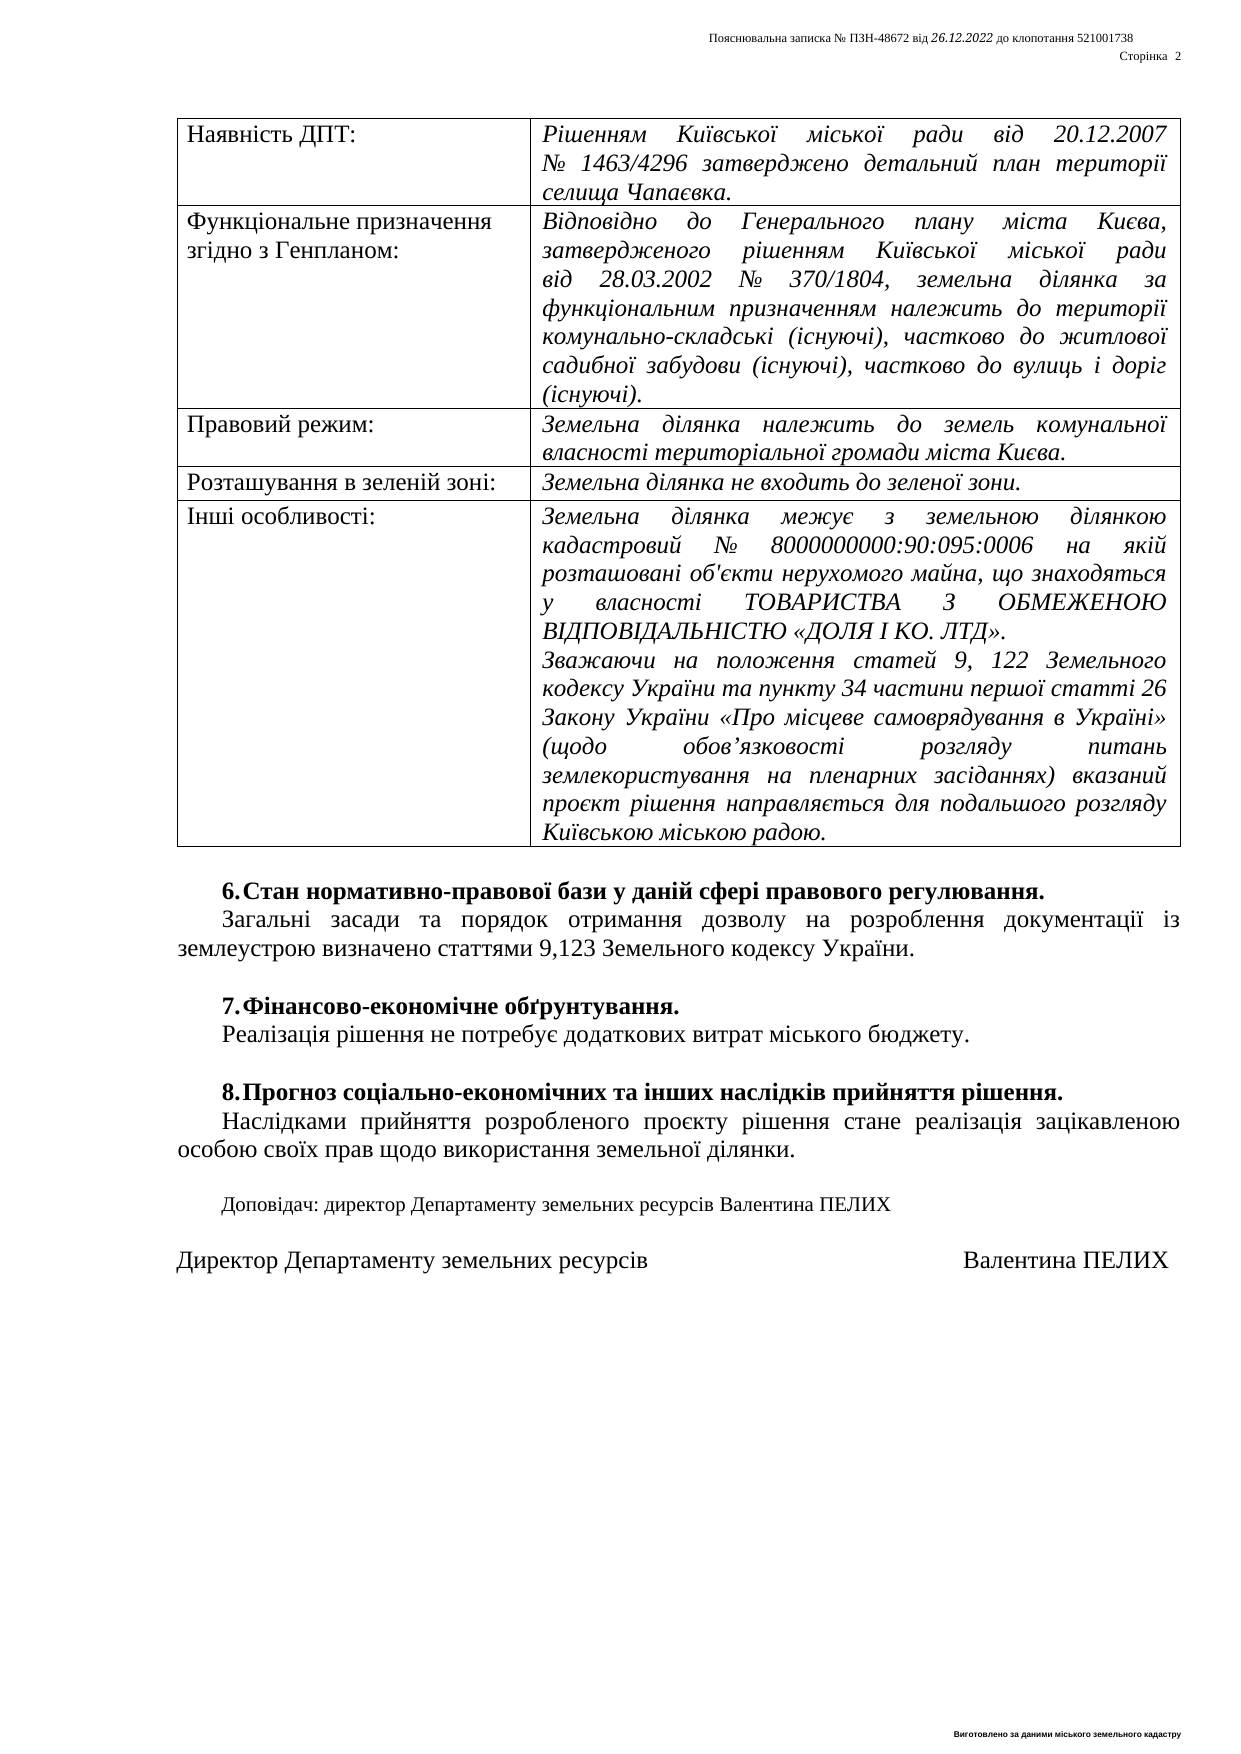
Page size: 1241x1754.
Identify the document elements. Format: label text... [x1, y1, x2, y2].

table_cell Правовий режим: [178, 409, 530, 466]
text Наслідками прийняття розробленого проєкту рішення стане реалізація зацікавленою особою своїх прав щодо використання земельної ділянки. [177, 1106, 1181, 1163]
table_header Директор Департаменту земельних ресурсів [177, 1216, 679, 1285]
text Реалізація рішення не потребує додаткових витрат міського бюджету. [177, 1019, 1181, 1048]
table_cell Рішенням Київської міської ради від 20.12.2007 № 1463/4296 затверджено детальний план території селища Чапаєвка. [531, 119, 1180, 205]
list Стан нормативно-правової бази у даній сфері правового регулювання. [177, 876, 1181, 904]
text Доповідач: директор Департаменту земельних ресурсів Валентина ПЕЛИХ [177, 1192, 1181, 1216]
list Прогноз соціально-економічних та інших наслідків прийняття рішення. [177, 1077, 1181, 1106]
list Фінансово-економічне обґрунтування. [177, 991, 1181, 1019]
table_cell Відповідно до Генерального плану міста Києва, затвердженого рішенням Київської міської ради від 28.03.2002 № 370/1804, земельна ділянка за функціональним призначенням належить до території комунально-складські (існуючі), частково до житлової садибної забудови (існуючі), частково до вулиць і доріг (існуючі). [531, 206, 1180, 408]
table_cell Функціональне призначення згідно з Генпланом: [178, 206, 530, 408]
table_header Валентина ПЕЛИХ [679, 1216, 1180, 1285]
table_cell Земельна ділянка належить до земель комунальної власності територіальної громади міста Києва. [531, 409, 1180, 466]
table_cell Земельна ділянка межує з земельною ділянкою кадастровий № 8000000000:90:095:0006 на якій розташовані об'єкти нерухомого майна, що знаходяться у власності ТОВАРИСТВА З ОБМЕЖЕНОЮ ВІДПОВІДАЛЬНІСТЮ «ДОЛЯ І КО. ЛТД». Зважаючи на положення статей 9, 122 Земельного кодексу України та пункту 34 частини першої статті 26 Закону України «Про місцеве самоврядування в Україні» (щодо обов’язковості розгляду питань землекористування на пленарних засіданнях) вказаний проєкт рішення направляється для подальшого розгляду Київською міською радою. [531, 501, 1180, 846]
table_cell Земельна ділянка не входить до зеленої зони. [531, 467, 1180, 500]
table_cell Наявність ДПТ: [178, 119, 530, 205]
table_cell Розташування в зеленій зоні: [178, 467, 530, 500]
text Загальні засади та порядок отримання дозволу на розроблення документації із землеустрою визначено статтями 9,123 Земельного кодексу України. [177, 904, 1181, 962]
table_cell Інші особливості: [178, 501, 530, 846]
